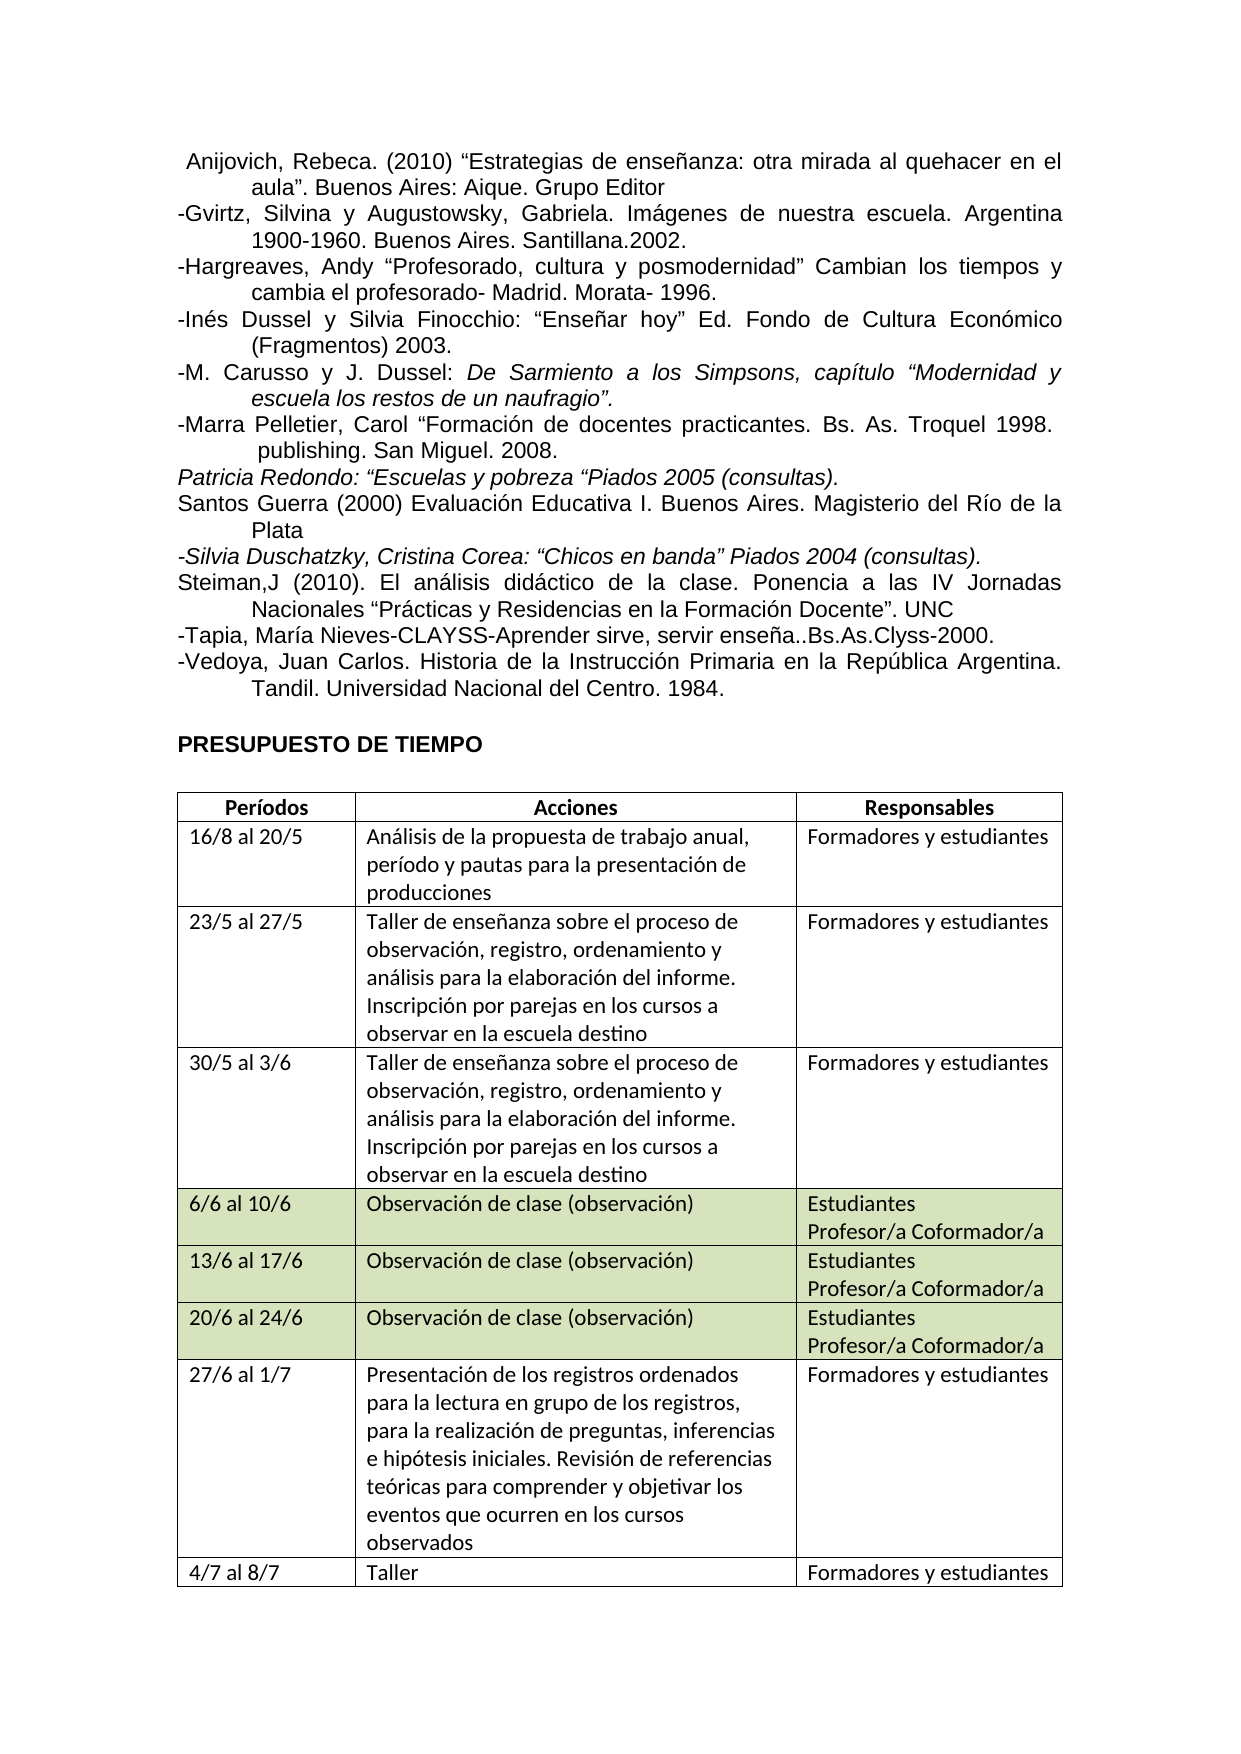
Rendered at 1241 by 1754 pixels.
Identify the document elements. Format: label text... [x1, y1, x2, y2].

table_cell Presentación de los registros ordenados para la lectura en grupo de los registros, para la realización de preguntas, inferencias e hipótesis iniciales. Revisión de referencias teóricas para comprender y objetivar los eventos que ocurren en los cursos observados [356, 1360, 796, 1557]
table_cell Estudiantes Profesor/a Coformador/a [797, 1189, 1062, 1245]
table_cell Formadores y estudiantes [797, 1048, 1062, 1188]
text Steiman,J (2010). El análisis didáctico de la clase. Ponencia a las IV Jornadas Nacionales “Prácticas y Residencias en la Formación Docente”. UNC [177, 569, 1063, 622]
text -Tapia, María Nieves-CLAYSS-Aprender sirve, servir enseña..Bs.As.Clyss-2000. [177, 622, 1063, 648]
text -Inés Dussel y Silvia Finocchio: “Enseñar hoy” Ed. Fondo de Cultura Económico (Fragmentos) 2003. [177, 306, 1063, 358]
table_cell Taller de enseñanza sobre el proceso de observación, registro, ordenamiento y análisis para la elaboración del informe. Inscripción por parejas en los cursos a observar en la escuela destino [356, 1048, 796, 1188]
table_cell Observación de clase (observación) [356, 1189, 796, 1245]
table_cell Taller de enseñanza sobre el proceso de observación, registro, ordenamiento y análisis para la elaboración del informe. Inscripción por parejas en los cursos a observar en la escuela destino [356, 907, 796, 1047]
table_cell Estudiantes Profesor/a Coformador/a [797, 1246, 1062, 1302]
table_cell Observación de clase (observación) [356, 1303, 796, 1359]
table_cell Estudiantes Profesor/a Coformador/a [797, 1303, 1062, 1359]
table_cell Formadores y estudiantes [797, 1360, 1062, 1557]
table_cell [797, 1558, 1062, 1586]
text -Vedoya, Juan Carlos. Historia de la Instrucción Primaria en la República Argentina. Tandil. Universidad Nacional del Centro. 1984. [177, 648, 1063, 701]
text -Gvirtz, Silvina y Augustowsky, Gabriela. Imágenes de nuestra escuela. Argentina 1900-1960. Buenos Aires. Santillana.2002. [177, 200, 1063, 253]
table_cell 20/6 al 24/6 [178, 1303, 355, 1359]
table_cell 16/8 al 20/5 [178, 822, 355, 906]
text Patricia Redondo: “Escuelas y pobreza “Piados 2005 (consultas). [177, 464, 1063, 490]
table_header Responsables [797, 793, 1062, 821]
text -Hargreaves, Andy “Profesorado, cultura y posmodernidad” Cambian los tiempos y cambia el profesorado- Madrid. Morata- 1996. [177, 253, 1063, 306]
table_cell Análisis de la propuesta de trabajo anual, período y pautas para la presentación de producciones [356, 822, 796, 906]
table_header Períodos [178, 793, 355, 821]
table_cell 30/5 al 3/6 [178, 1048, 355, 1188]
table_cell 6/6 al 10/6 [178, 1189, 355, 1245]
table_cell 27/6 al 1/7 [178, 1360, 355, 1557]
text -Silvia Duschatzky, Cristina Corea: “Chicos en banda” Piados 2004 (consultas). [177, 543, 1063, 569]
table_cell Formadores y estudiantes [797, 907, 1062, 1047]
table_cell Taller [356, 1558, 796, 1586]
table_header Acciones [356, 793, 796, 821]
text PRESUPUESTO DE TIEMPO [177, 731, 1063, 758]
table_cell 13/6 al 17/6 [178, 1246, 355, 1302]
text -M. Carusso y J. Dussel: De Sarmiento a los Simpsons, capítulo “Modernidad y escuela los restos de un naufragio”. [177, 358, 1063, 411]
table_cell 4/7 al 8/7 [178, 1558, 355, 1586]
text -Marra Pelletier, Carol “Formación de docentes practicantes. Bs. As. Troquel 1998. publishing. San Miguel. 2008. [177, 411, 1063, 464]
table_cell Formadores y estudiantes [797, 822, 1062, 906]
table_cell Observación de clase (observación) [356, 1246, 796, 1302]
text Santos Guerra (2000) Evaluación Educativa I. Buenos Aires. Magisterio del Río de la Plata [177, 490, 1063, 543]
table_cell 23/5 al 27/5 [178, 907, 355, 1047]
text Anijovich, Rebeca. (2010) “Estrategias de enseñanza: otra mirada al quehacer en el aula”. Buenos Aires: Aique. Grupo Editor [177, 148, 1063, 200]
